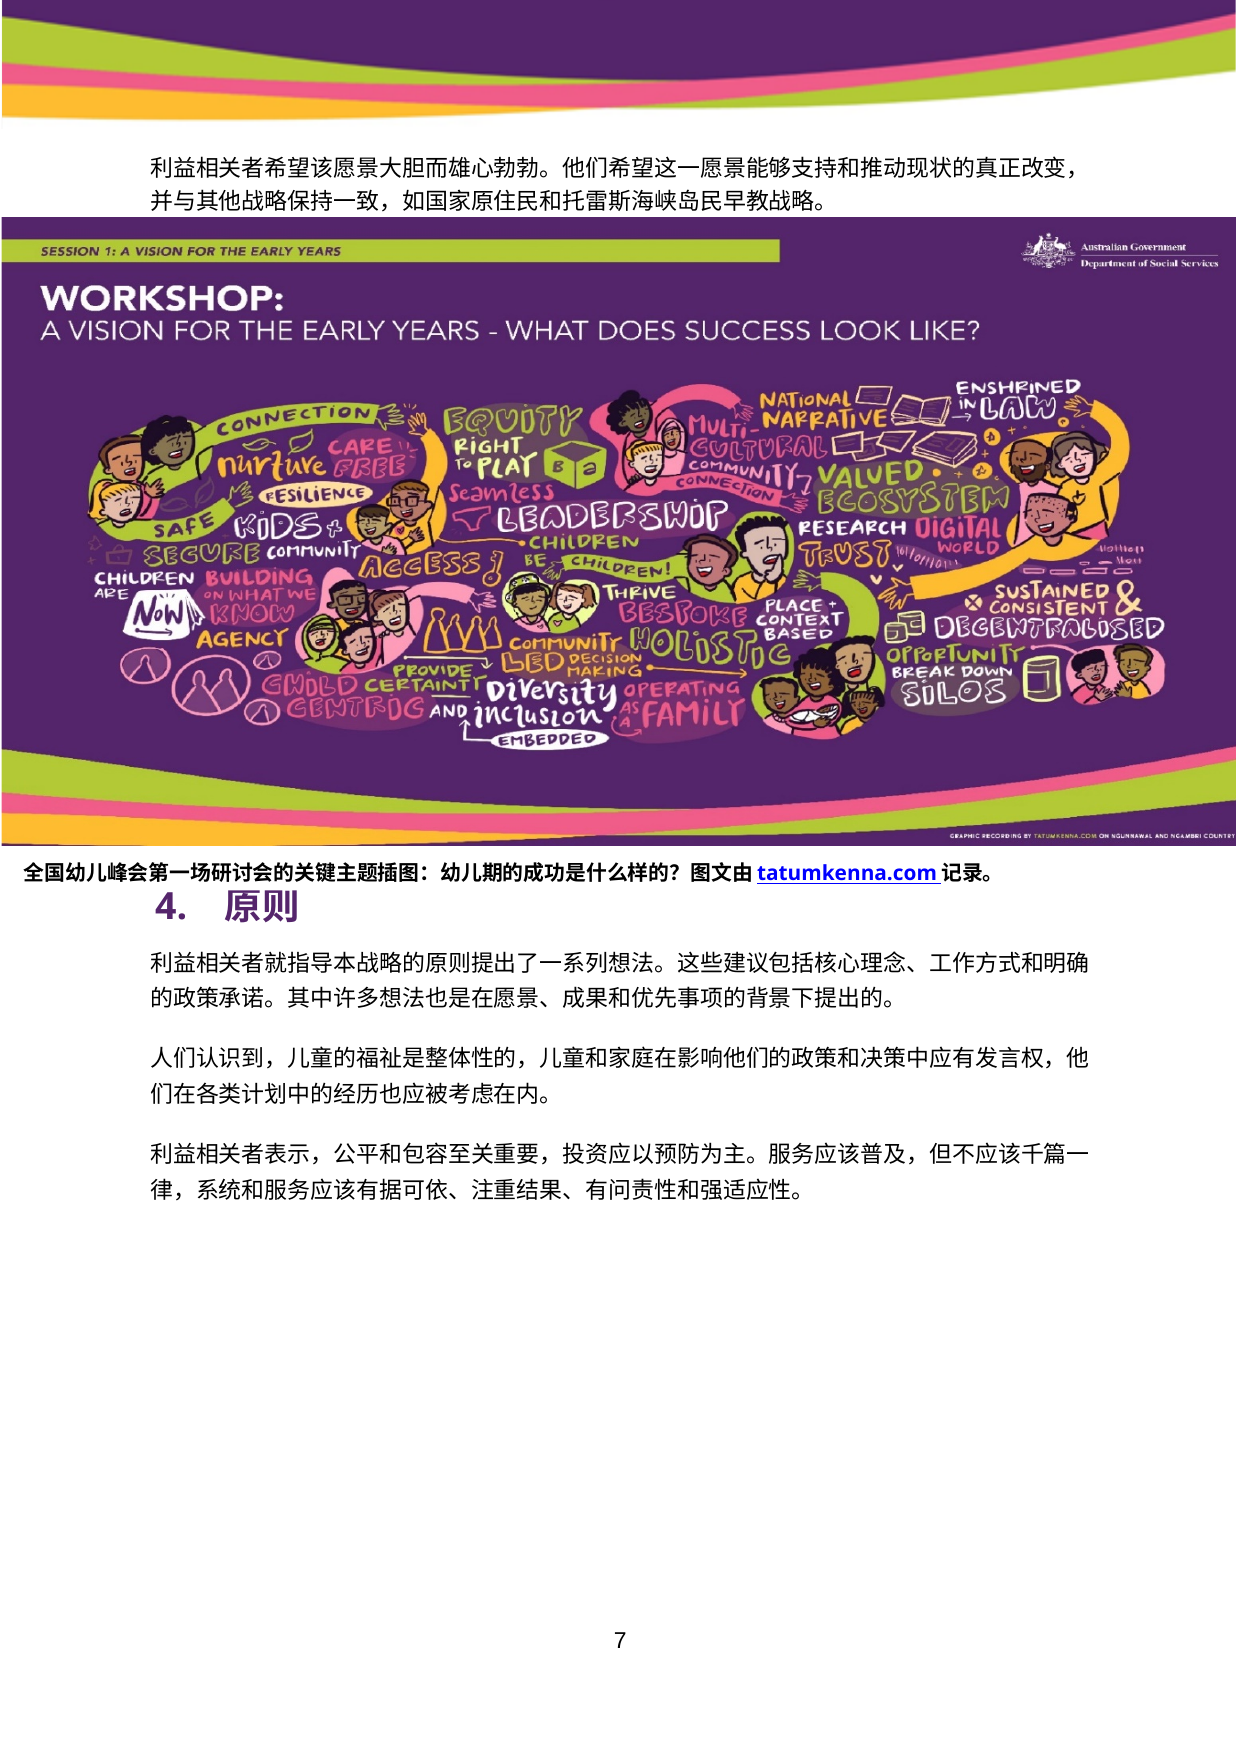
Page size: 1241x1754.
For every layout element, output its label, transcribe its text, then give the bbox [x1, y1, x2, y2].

picture [0, 0, 1236, 128]
subtitle 原则 [187, 891, 1090, 930]
text 利益相关者希望该愿景大胆而雄心勃勃。他们希望这一愿景能够支持和推动现状的真正改变，并与其他战略保持一致，如国家原住民和托雷斯海峡岛民早教战略。 [150, 150, 1090, 216]
picture [0, 217, 1236, 844]
text 利益相关者表示，公平和包容至关重要，投资应以预防为主。服务应该普及，但不应该千篇一律，系统和服务应该有据可依、注重结果、有问责性和强适应性。 [150, 1134, 1090, 1205]
text 人们认识到，儿童的福祉是整体性的，儿童和家庭在影响他们的政策和决策中应有发言权，他们在各类计划中的经历也应被考虑在内。 [150, 1038, 1090, 1109]
text 利益相关者就指导本战略的原则提出了一系列想法。这些建议包括核心理念、工作方式和明确的政策承诺。其中许多想法也是在愿景、成果和优先事项的背景下提出的。 [150, 943, 1090, 1013]
